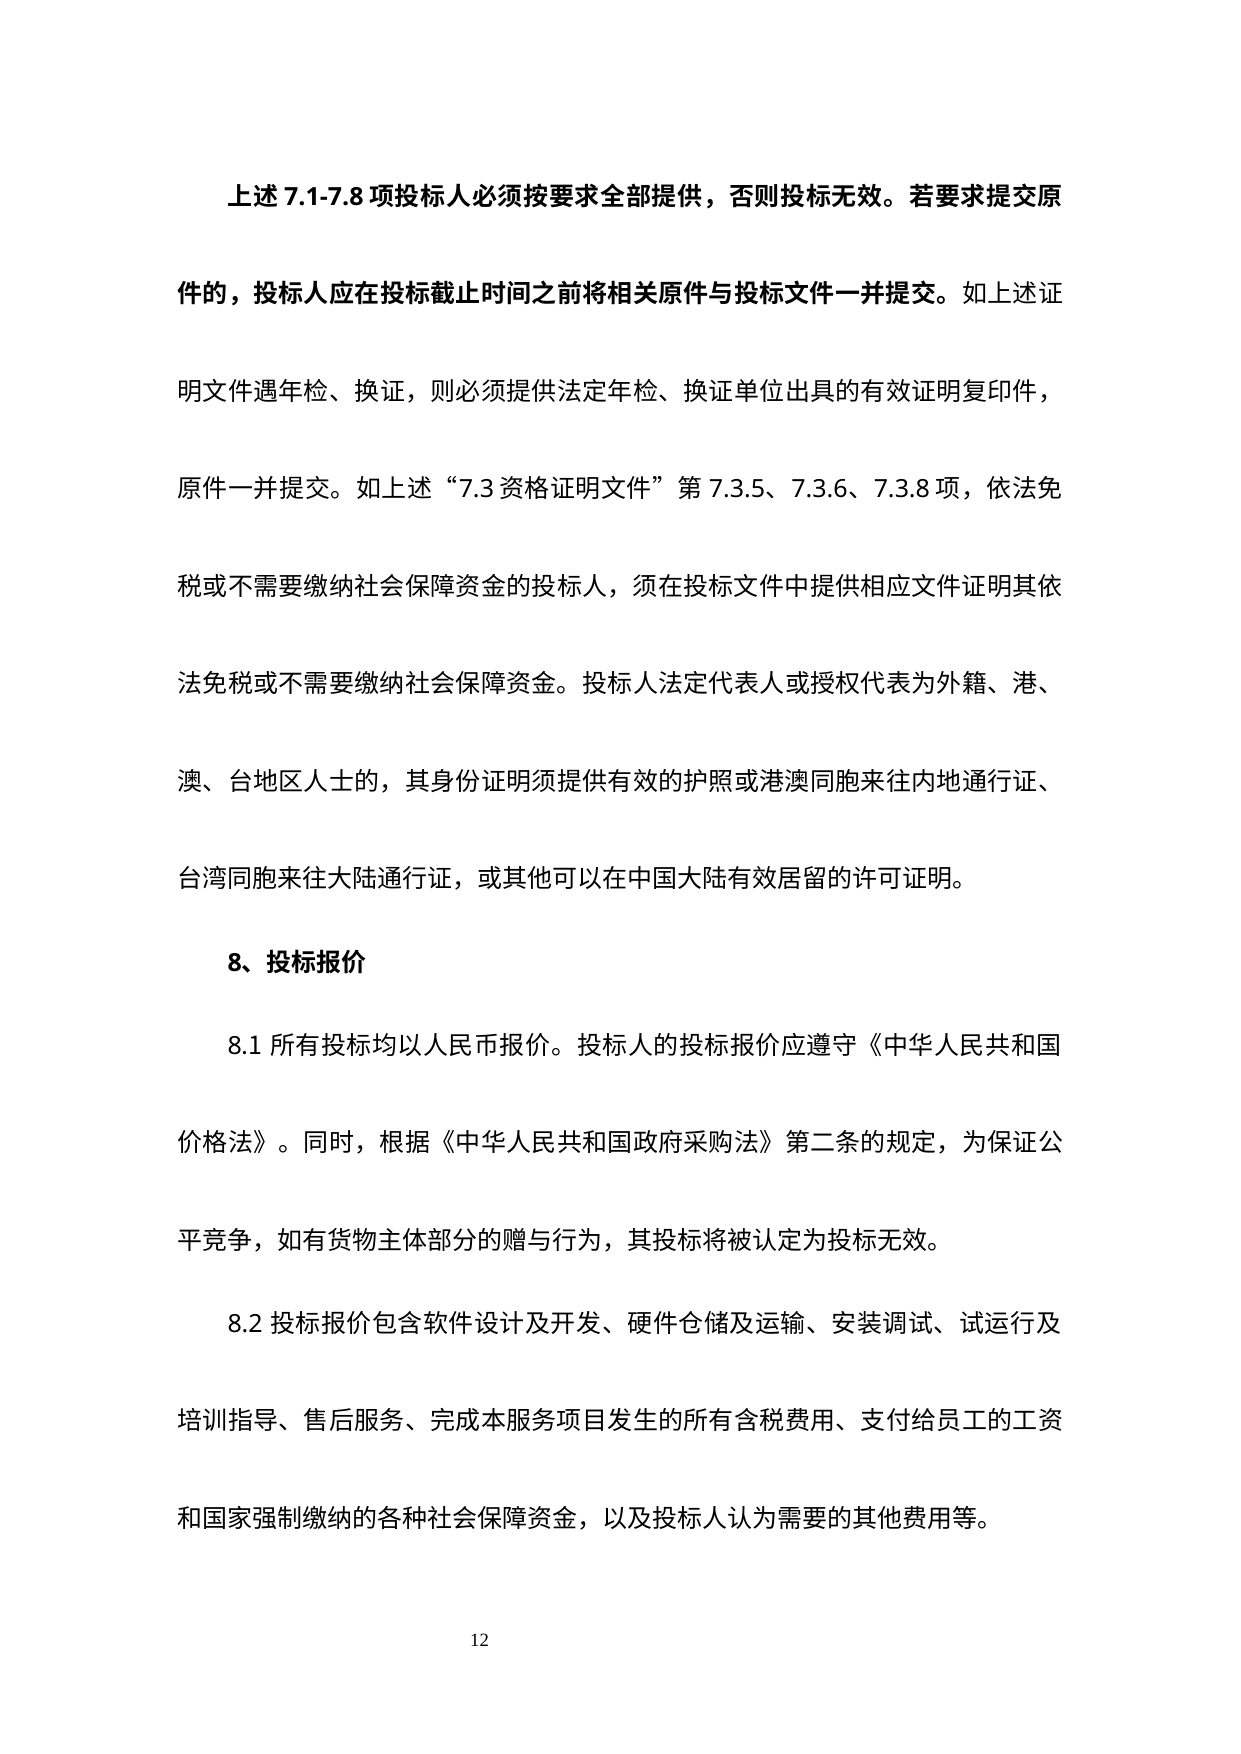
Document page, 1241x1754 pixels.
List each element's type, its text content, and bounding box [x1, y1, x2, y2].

text 8.1 所有投标均以人民币报价。投标人的投标报价应遵守《中华人民共和国价格法》。同时，根据《中华人民共和国政府采购法》第二条的规定，为保证公平竞争，如有货物主体部分的赠与行为，其投标将被认定为投标无效。 [177, 1011, 1063, 1271]
text 8.2 投标报价包含软件设计及开发、硬件仓储及运输、安装调试、试运行及培训指导、售后服务、完成本服务项目发生的所有含税费用、支付给员工的工资和国家强制缴纳的各种社会保障资金，以及投标人认为需要的其他费用等。 [177, 1289, 1063, 1549]
text 8、投标报价 [177, 928, 1063, 993]
text 上述7.1-7.8项投标人必须按要求全部提供，否则投标无效。若要求提交原件的，投标人应在投标截止时间之前将相关原件与投标文件一并提交。如上述证明文件遇年检、换证，则必须提供法定年检、换证单位出具的有效证明复印件，原件一并提交。如上述“7.3资格证明文件”第7.3.5、7.3.6、7.3.8项，依法免税或不需要缴纳社会保障资金的投标人，须在投标文件中提供相应文件证明其依法免税或不需要缴纳社会保障资金。投标人法定代表人或授权代表为外籍、港、澳、台地区人士的，其身份证明须提供有效的护照或港澳同胞来往内地通行证、台湾同胞来往大陆通行证，或其他可以在中国大陆有效居留的许可证明。 [177, 162, 1063, 909]
